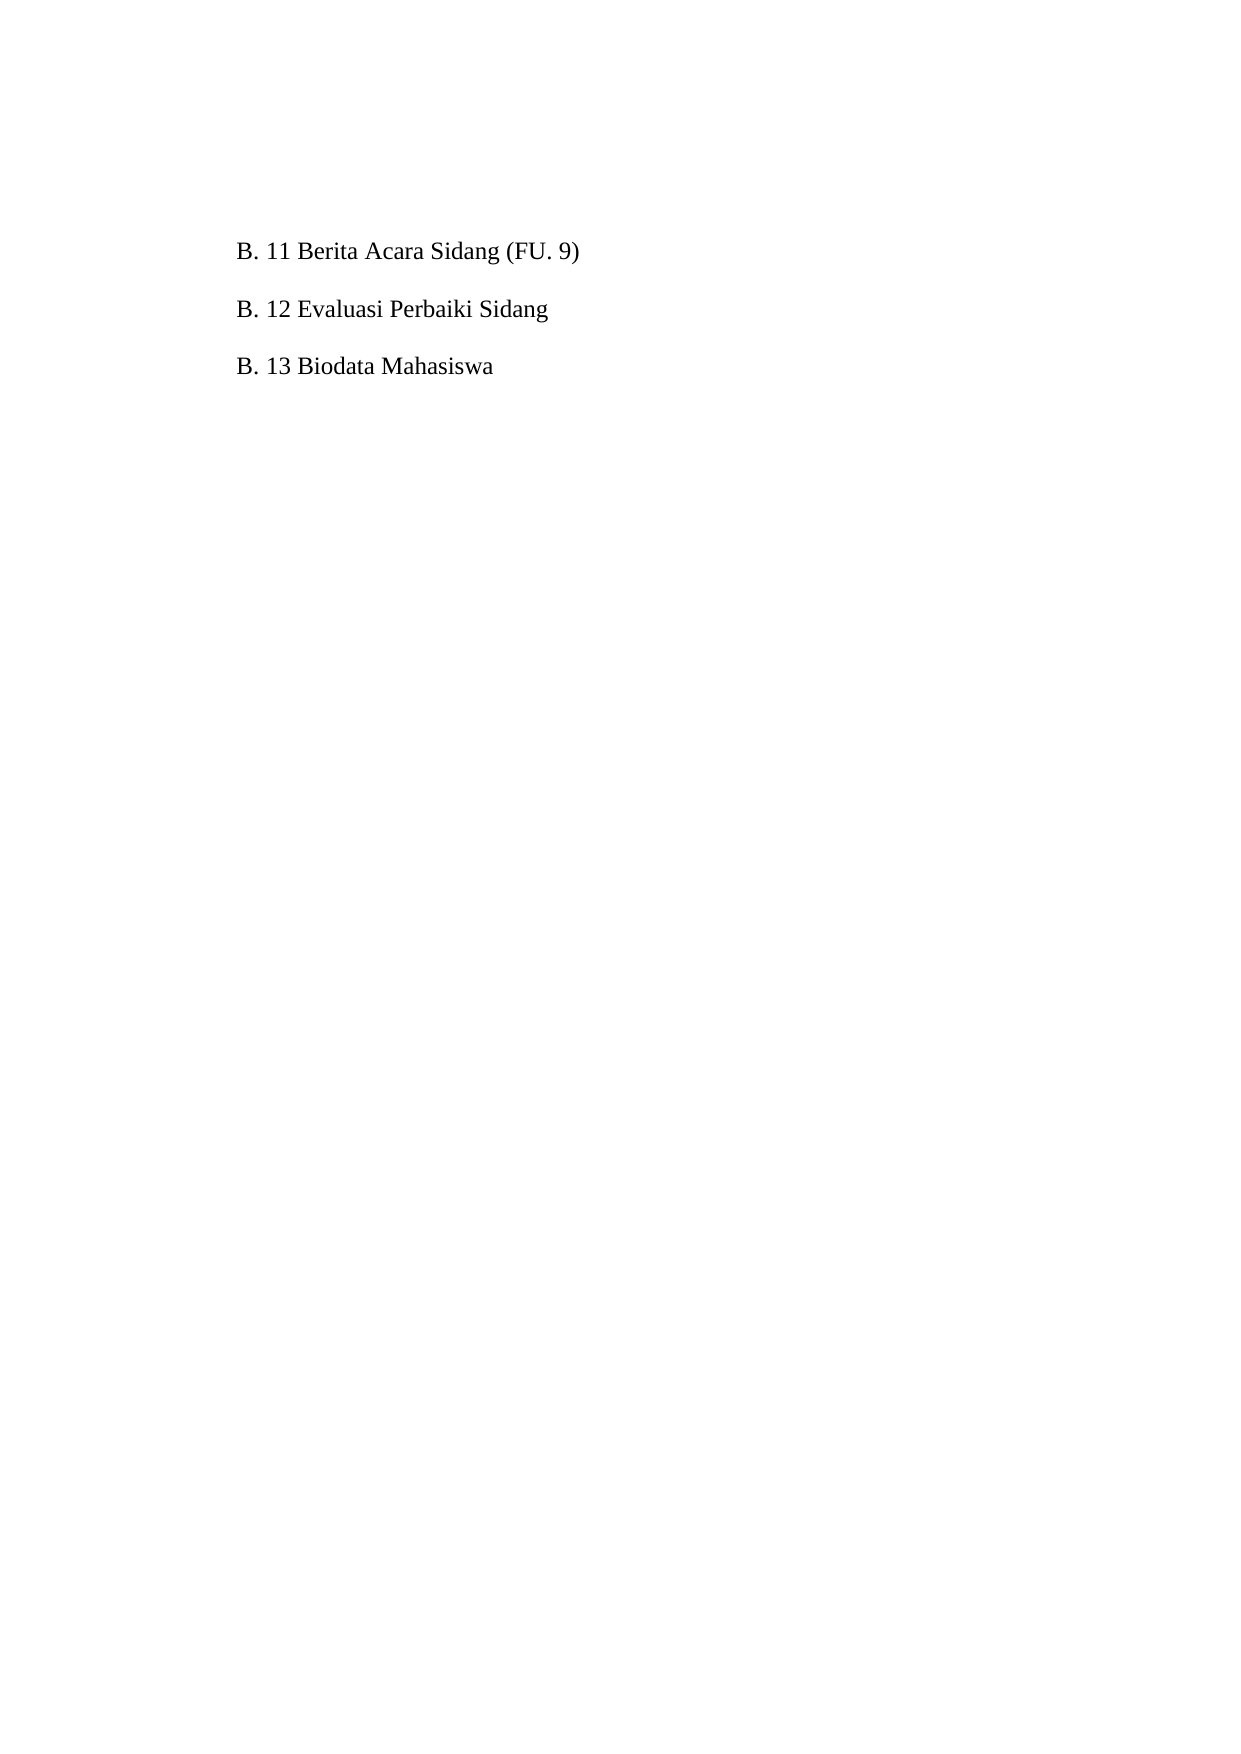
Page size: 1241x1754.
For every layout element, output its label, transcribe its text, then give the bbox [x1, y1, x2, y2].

list 13 Biodata Mahasiswa [236, 351, 1063, 380]
list 11 Berita Acara Sidang (FU. 9) [236, 236, 1063, 265]
list 12 Evaluasi Perbaiki Sidang [236, 294, 1063, 322]
